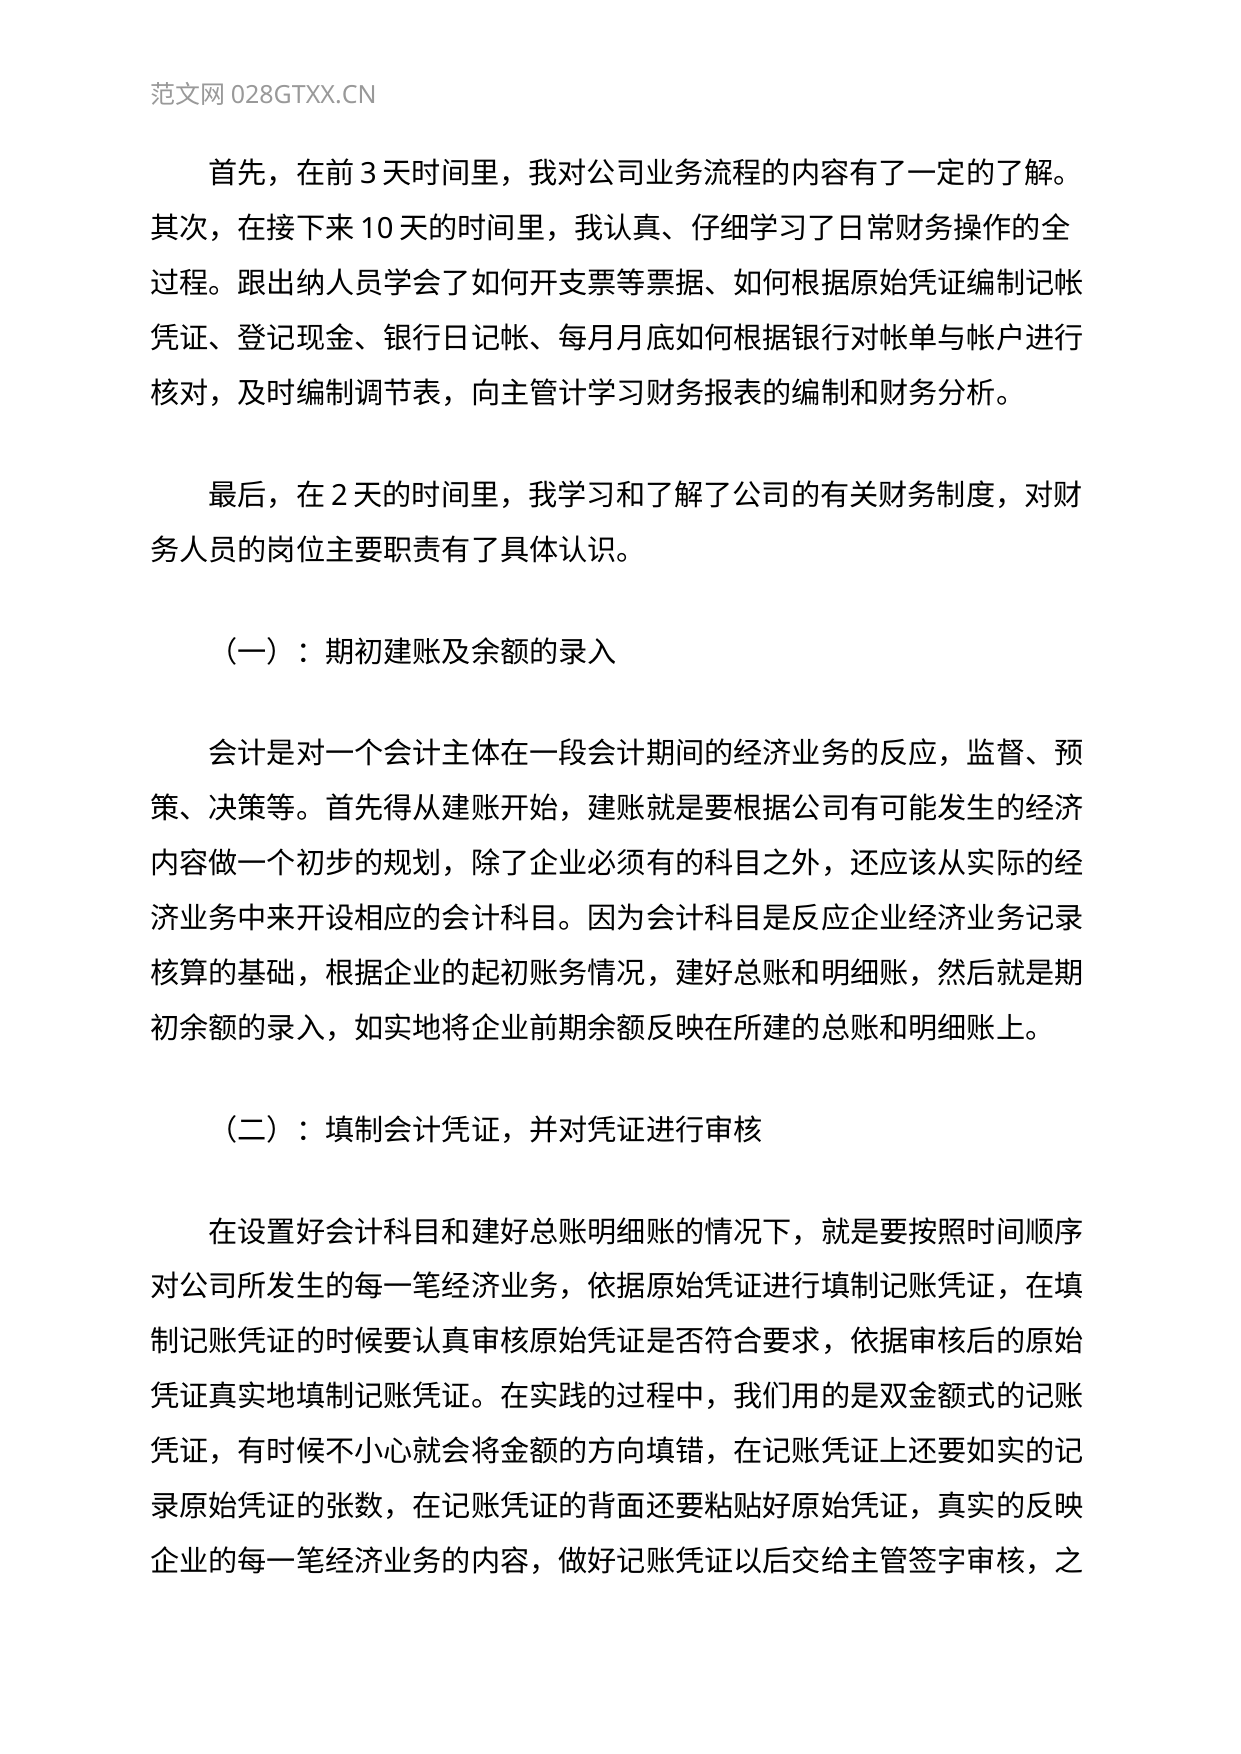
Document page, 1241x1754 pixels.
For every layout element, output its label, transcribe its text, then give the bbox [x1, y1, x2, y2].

text （二）：填制会计凭证，并对凭证进行审核 [150, 1106, 1090, 1149]
text 最后，在2天的时间里，我学习和了解了公司的有关财务制度，对财务人员的岗位主要职责有了具体认识。 [150, 472, 1090, 569]
text 首先，在前3天时间里，我对公司业务流程的内容有了一定的了解。其次，在接下来10天的时间里，我认真、仔细学习了日常财务操作的全过程。跟出纳人员学会了如何开支票等票据、如何根据原始凭证编制记帐凭证、登记现金、银行日记帐、每月月底如何根据银行对帐单与帐户进行核对，及时编制调节表，向主管计学习财务报表的编制和财务分析。 [150, 150, 1090, 412]
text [150, 1208, 1090, 1580]
text 会计是对一个会计主体在一段会计期间的经济业务的反应，监督、预策、决策等。首先得从建账开始，建账就是要根据公司有可能发生的经济内容做一个初步的规划，除了企业必须有的科目之外，还应该从实际的经济业务中来开设相应的会计科目。因为会计科目是反应企业经济业务记录核算的基础，根据企业的起初账务情况，建好总账和明细账，然后就是期初余额的录入，如实地将企业前期余额反映在所建的总账和明细账上。 [150, 730, 1090, 1047]
text （一）：期初建账及余额的录入 [150, 628, 1090, 671]
